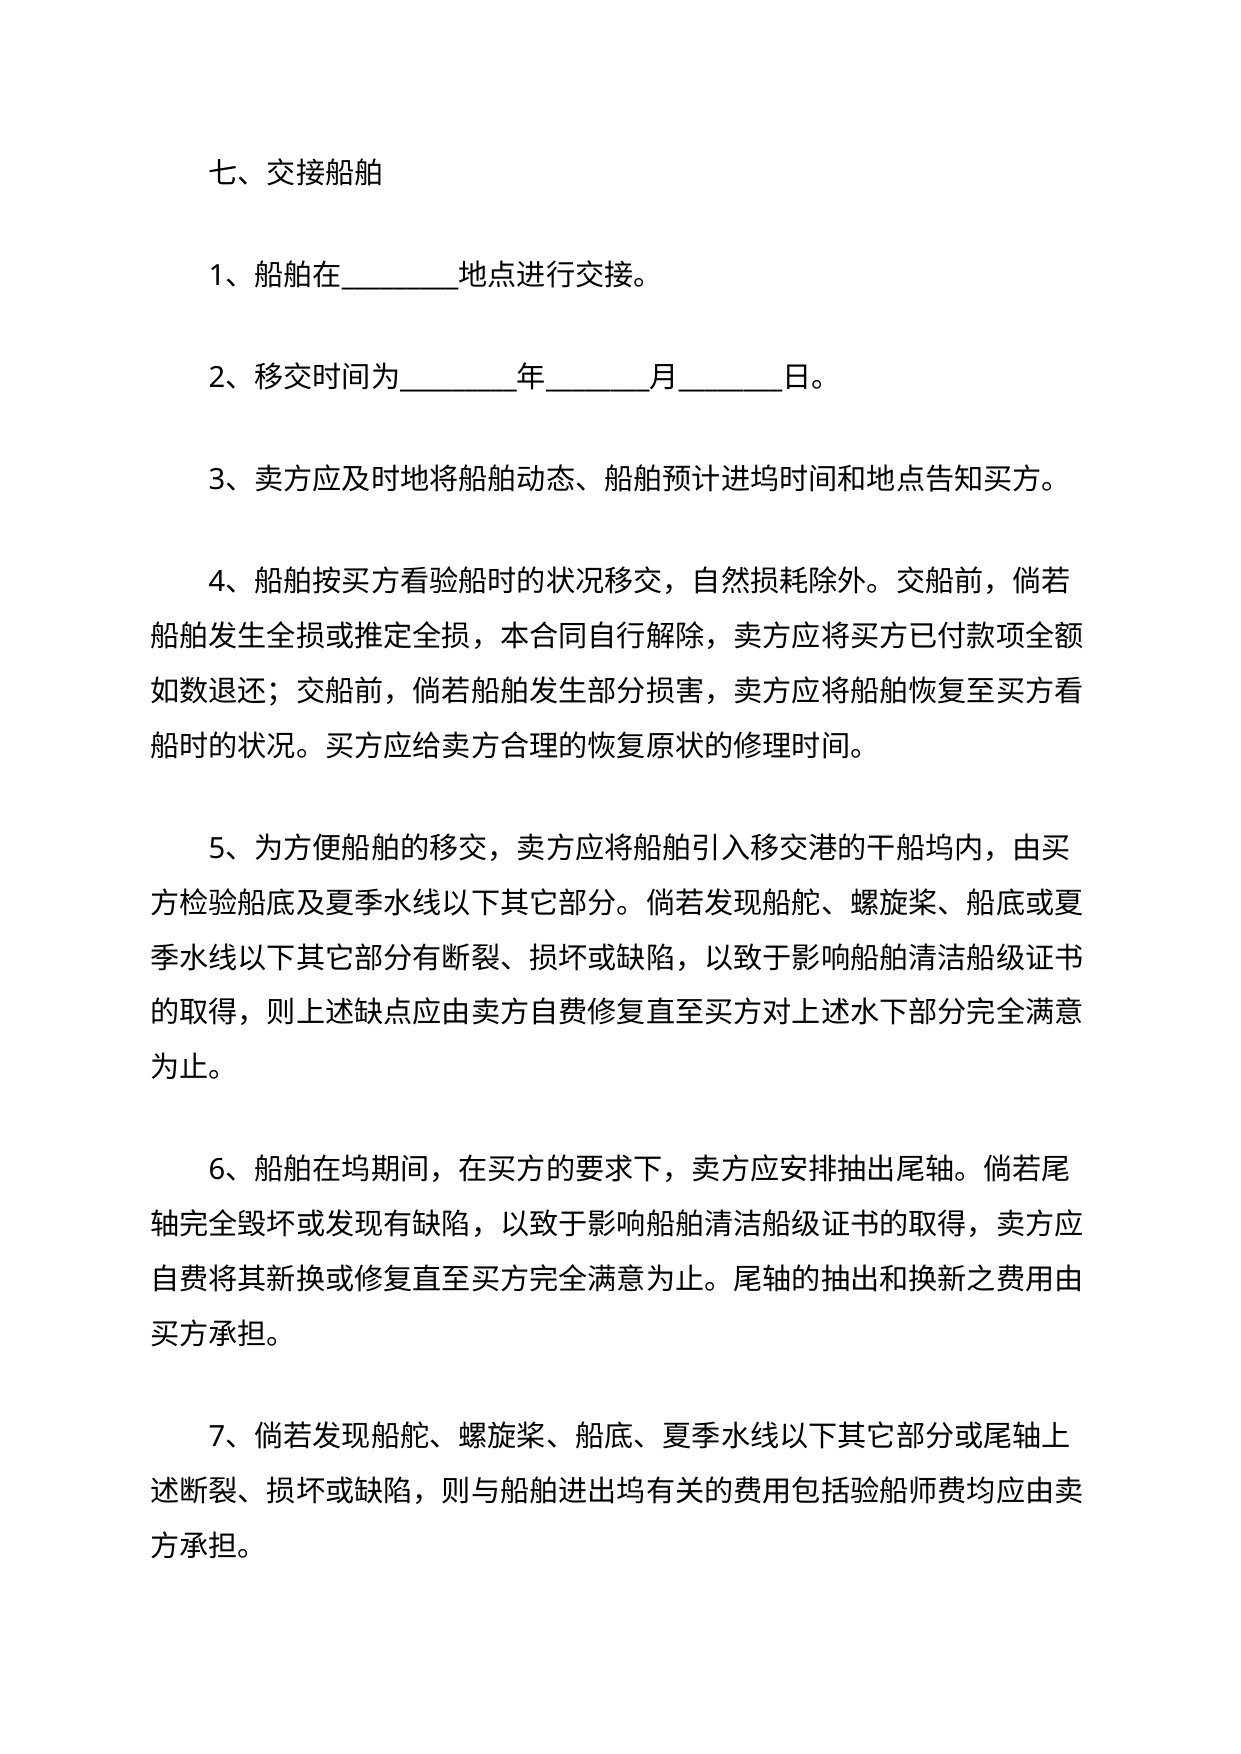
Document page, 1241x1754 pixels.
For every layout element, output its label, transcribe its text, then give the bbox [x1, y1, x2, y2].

text 5、为方便船舶的移交，卖方应将船舶引入移交港的干船坞内，由买方检验船底及夏季水线以下其它部分。倘若发现船舵、螺旋桨、船底或夏季水线以下其它部分有断裂、损坏或缺陷，以致于影响船舶清洁船级证书的取得，则上述缺点应由卖方自费修复直至买方对上述水下部分完全满意为止。 [150, 824, 1090, 1086]
text 3、卖方应及时地将船舶动态、船舶预计进坞时间和地点告知买方。 [150, 456, 1090, 498]
text 6、船舶在坞期间，在买方的要求下，卖方应安排抽出尾轴。倘若尾轴完全毁坏或发现有缺陷，以致于影响船舶清洁船级证书的取得，卖方应自费将其新换或修复直至买方完全满意为止。尾轴的抽出和换新之费用由买方承担。 [150, 1146, 1090, 1353]
text 七、交接船舶 [150, 150, 1090, 192]
text 7、倘若发现船舵、螺旋桨、船底、夏季水线以下其它部分或尾轴上述断裂、损坏或缺陷，则与船舶进出坞有关的费用包括验船师费均应由卖方承担。 [150, 1412, 1090, 1564]
text 2、移交时间为_________年________月________日。 [150, 354, 1090, 396]
text 1、船舶在_________地点进行交接。 [150, 252, 1090, 294]
text 4、船舶按买方看验船时的状况移交，自然损耗除外。交船前，倘若船舶发生全损或推定全损，本合同自行解除，卖方应将买方已付款项全额如数退还；交船前，倘若船舶发生部分损害，卖方应将船舶恢复至买方看船时的状况。买方应给卖方合理的恢复原状的修理时间。 [150, 558, 1090, 765]
